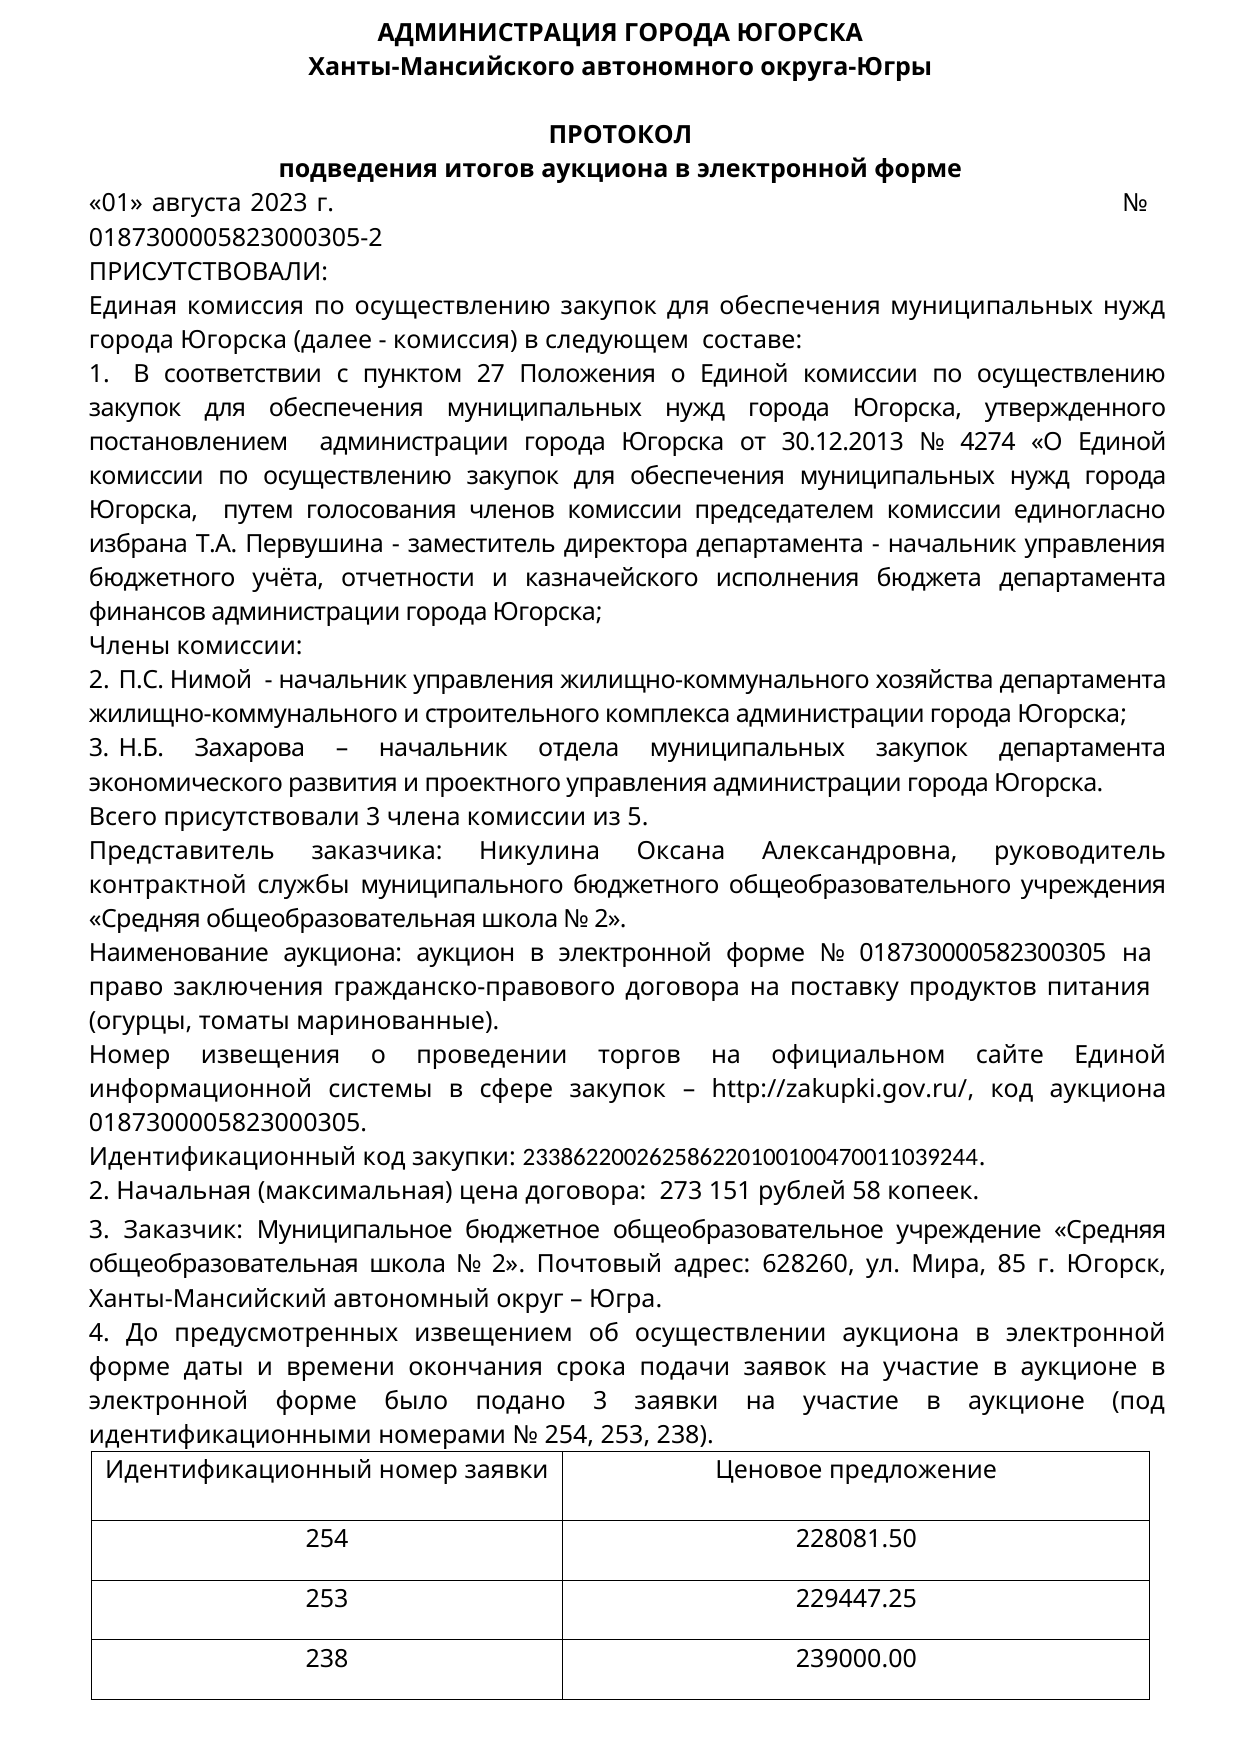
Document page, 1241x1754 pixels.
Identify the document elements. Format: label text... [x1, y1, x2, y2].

table_cell 239000.00 [563, 1640, 1149, 1699]
list Члены комиссии: [89, 628, 1167, 662]
table_header Идентификационный номер заявки [92, 1452, 562, 1520]
table_cell 229447.25 [563, 1581, 1149, 1639]
list 3. Заказчик: Муниципальное бюджетное общеобразовательное учреждение «Средняя общеобразовательная школа № 2». Почтовый адрес: 628260, ул. Мира, 85 г. Югорск, Ханты-Мансийский автономный округ – Югра. [89, 1212, 1167, 1314]
text ПРОТОКОЛ [89, 117, 1152, 151]
text Представитель заказчика: Никулина Оксана Александровна, руководитель контрактной службы муниципального бюджетного общеобразовательного учреждения «Средняя общеобразовательная школа № 2». [89, 832, 1167, 934]
text Наименование аукциона: аукцион в электронной форме № 018730000582300305 на право заключения гражданско-правового договора на поставку продуктов питания (огурцы, томаты маринованные). [89, 934, 1152, 1037]
table_header Ценовое предложение [563, 1452, 1149, 1520]
text 2. Начальная (максимальная) цена договора: 273 151 рублей 58 копеек. [89, 1173, 1152, 1207]
text Ханты-Мансийского автономного округа-Югры [89, 49, 1152, 83]
list Всего присутствовали 3 члена комиссии из 5. [89, 798, 1167, 832]
list ПРИСУТСТВОВАЛИ: [89, 253, 1167, 287]
list П.С. Нимой - начальник управления жилищно-коммунального хозяйства департамента жилищно-коммунального и строительного комплекса администрации города Югорска; [89, 662, 1167, 730]
text Идентификационный код закупки: 233862200262586220100100470011039244. [89, 1139, 516, 1173]
text Идентификационный код закупки: 233862200262586220100100470011039244. [522, 1139, 1152, 1173]
table_cell 238 [92, 1640, 562, 1699]
text «01» августа 2023 г. № 0187300005823000305-2 [89, 185, 1152, 253]
table_cell 228081.50 [563, 1521, 1149, 1579]
text АДМИНИСТРАЦИЯ ГОРОДА ЮГОРСКА [89, 15, 1152, 49]
list Н.Б. Захарова – начальник отдела муниципальных закупок департамента экономического развития и проектного управления администрации города Югорска. [89, 730, 1167, 798]
text подведения итогов аукциона в электронной форме [89, 151, 1152, 185]
text Номер извещения о проведении торгов на официальном сайте Единой информационной системы в сфере закупок – http://zakupki.gov.ru/, код аукциона 0187300005823000305. [89, 1037, 1167, 1139]
table_cell 254 [92, 1521, 562, 1579]
text 4. До предусмотренных извещением об осуществлении аукциона в электронной форме даты и времени окончания срока подачи заявок на участие в аукционе в электронной форме было подано 3 заявки на участие в аукционе (под идентификационными номерами № 254, 253, 238). [89, 1314, 1167, 1451]
list В соответствии с пунктом 27 Положения о Единой комиссии по осуществлению закупок для обеспечения муниципальных нужд города Югорска, утвержденного постановлением администрации города Югорска от 30.12.2013 № 4274 «О Единой комиссии по осуществлению закупок для обеспечения муниципальных нужд города Югорска, путем голосования членов комиссии председателем комиссии единогласно избрана Т.А. Первушина - заместитель директора департамента - начальник управления бюджетного учёта, отчетности и казначейского исполнения бюджета департамента финансов администрации города Югорска; [89, 355, 1167, 628]
text Единая комиссия по осуществлению закупок для обеспечения муниципальных нужд города Югорска (далее - комиссия) в следующем составе: [89, 287, 1167, 355]
table_cell 253 [92, 1581, 562, 1639]
